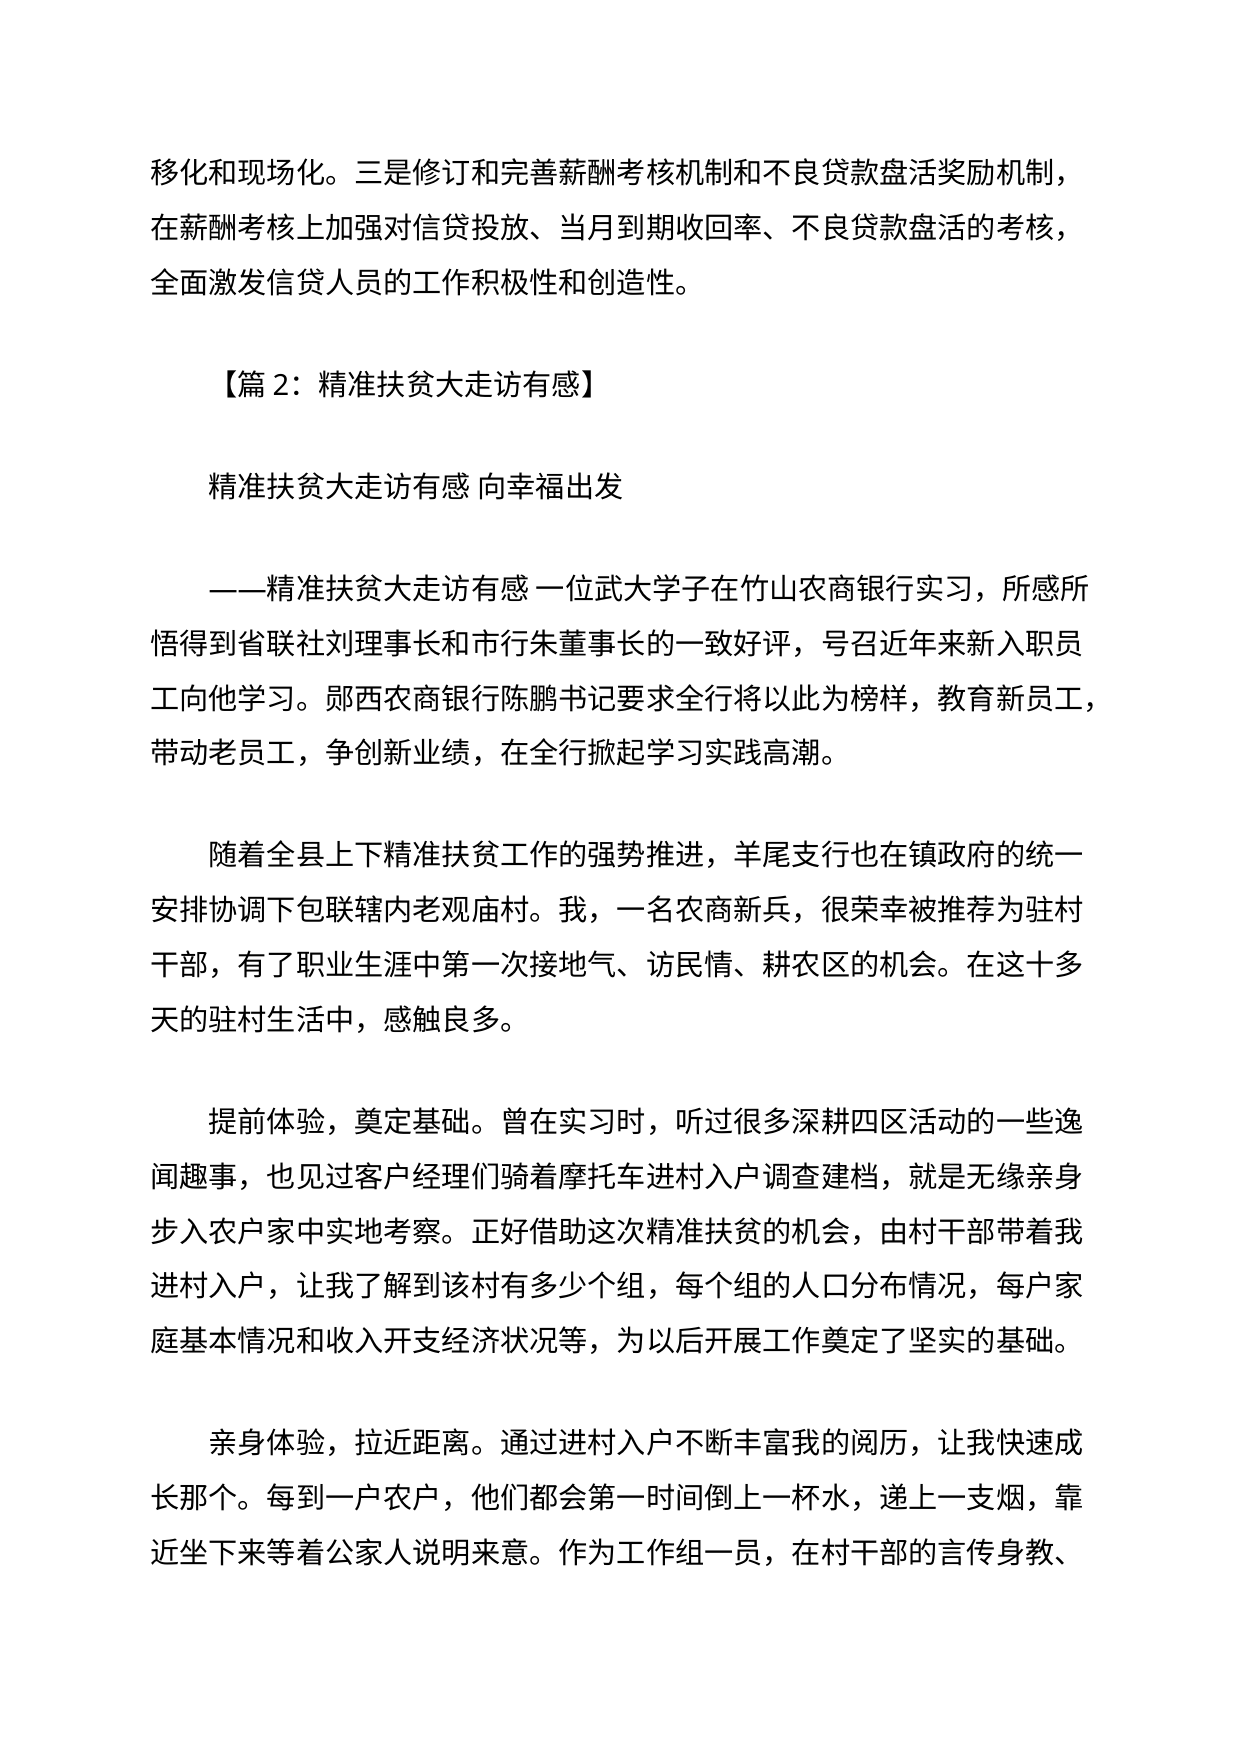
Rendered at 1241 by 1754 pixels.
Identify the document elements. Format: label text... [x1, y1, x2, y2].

text ——精准扶贫大走访有感 一位武大学子在竹山农商银行实习，所感所悟得到省联社刘理事长和市行朱董事长的一致好评，号召近年来新入职员工向他学习。郧西农商银行陈鹏书记要求全行将以此为榜样，教育新员工，带动老员工，争创新业绩，在全行掀起学习实践高潮。 [150, 565, 1090, 772]
text 随着全县上下精准扶贫工作的强势推进，羊尾支行也在镇政府的统一安排协调下包联辖内老观庙村。我，一名农商新兵，很荣幸被推荐为驻村干部，有了职业生涯中第一次接地气、访民情、耕农区的机会。在这十多天的驻村生活中，感触良多。 [150, 832, 1090, 1039]
text 【篇2：精准扶贫大走访有感】 [150, 362, 1090, 404]
text 精准扶贫大走访有感 向幸福出发 [150, 463, 1090, 506]
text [150, 150, 1090, 302]
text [150, 1420, 1090, 1572]
text 提前体验，奠定基础。曾在实习时，听过很多深耕四区活动的一些逸闻趣事，也见过客户经理们骑着摩托车进村入户调查建档，就是无缘亲身步入农户家中实地考察。正好借助这次精准扶贫的机会，由村干部带着我进村入户，让我了解到该村有多少个组，每个组的人口分布情况，每户家庭基本情况和收入开支经济状况等，为以后开展工作奠定了坚实的基础。 [150, 1098, 1090, 1360]
